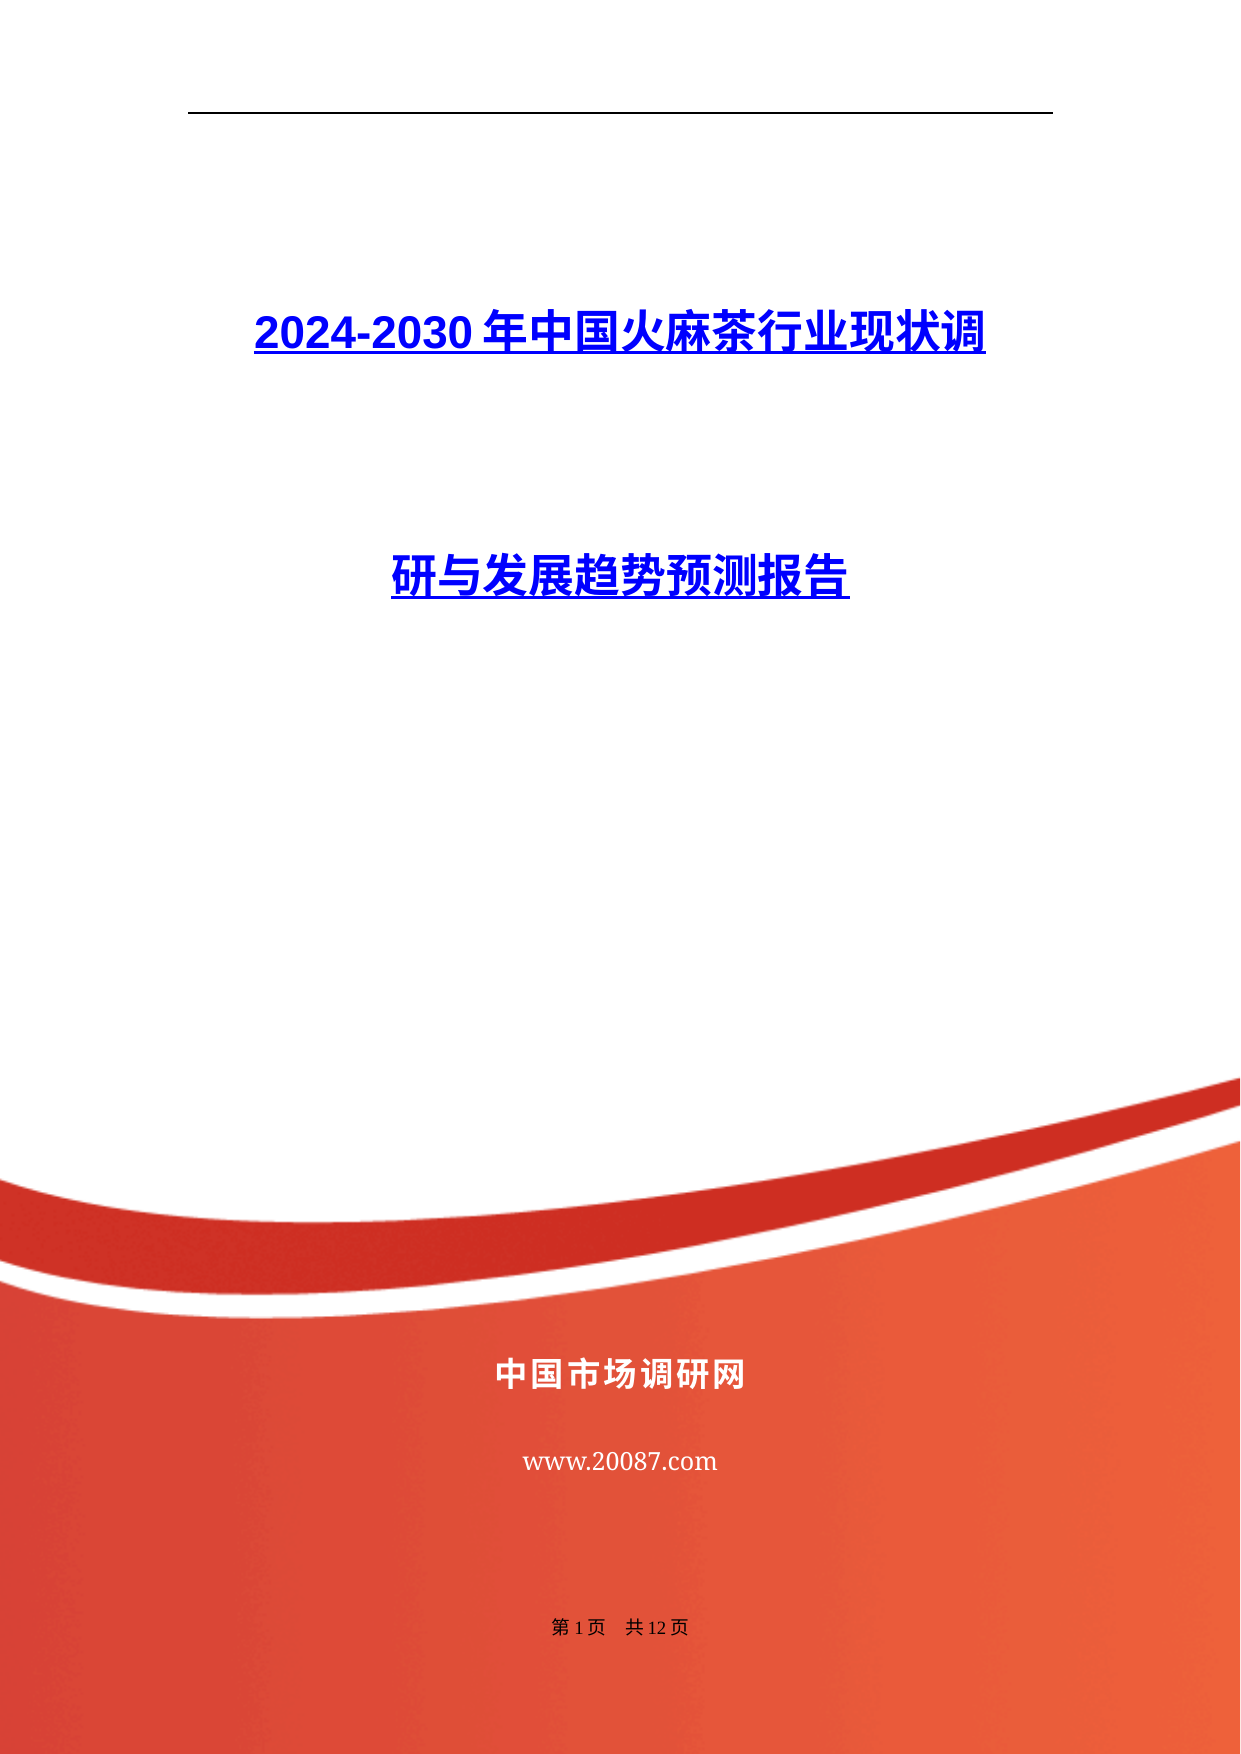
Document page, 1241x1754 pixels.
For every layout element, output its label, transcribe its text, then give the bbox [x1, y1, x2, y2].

subtitle 中国市场调研网 [187, 1339, 1053, 1404]
text www.20087.com [187, 1428, 1053, 1493]
picture [0, 1006, 1241, 1754]
table_header 2024-2030年中国火麻茶行业现状调研与发展趋势预测报告 [188, 207, 1053, 773]
